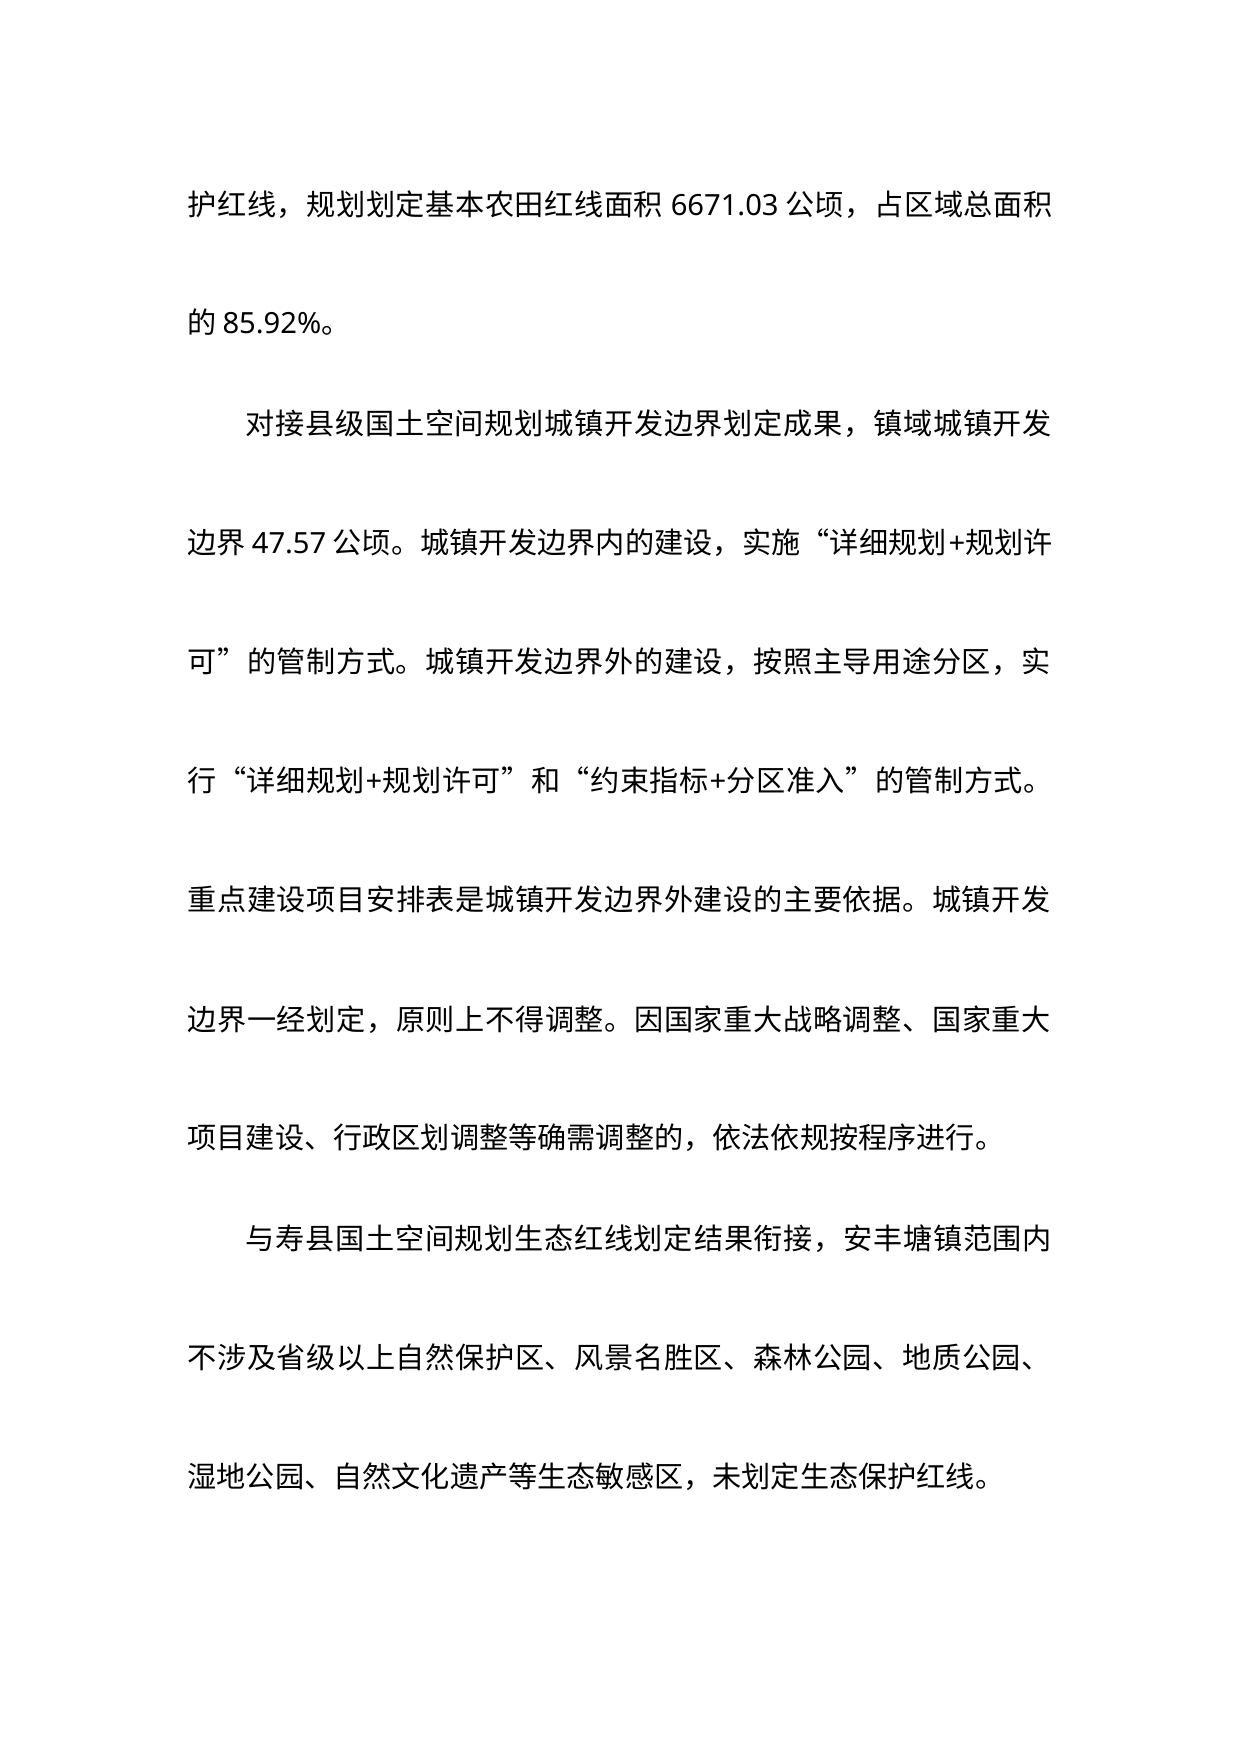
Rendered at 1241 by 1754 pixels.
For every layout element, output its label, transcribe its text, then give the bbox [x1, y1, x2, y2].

text 与寿县国土空间规划生态红线划定结果衔接，安丰塘镇范围内不涉及省级以上自然保护区、风景名胜区、森林公园、地质公园、湿地公园、自然文化遗产等生态敏感区，未划定生态保护红线。 [187, 1197, 1053, 1514]
text 对接县级国土空间规划城镇开发边界划定成果，镇域城镇开发边界47.57公顷。城镇开发边界内的建设，实施“详细规划+规划许可”的管制方式。城镇开发边界外的建设，按照主导用途分区，实行“详细规划+规划许可”和“约束指标+分区准入”的管制方式。重点建设项目安排表是城镇开发边界外建设的主要依据。城镇开发边界一经划定，原则上不得调整。因国家重大战略调整、国家重大项目建设、行政区划调整等确需调整的，依法依规按程序进行。 [187, 382, 1053, 1176]
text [187, 163, 1053, 361]
